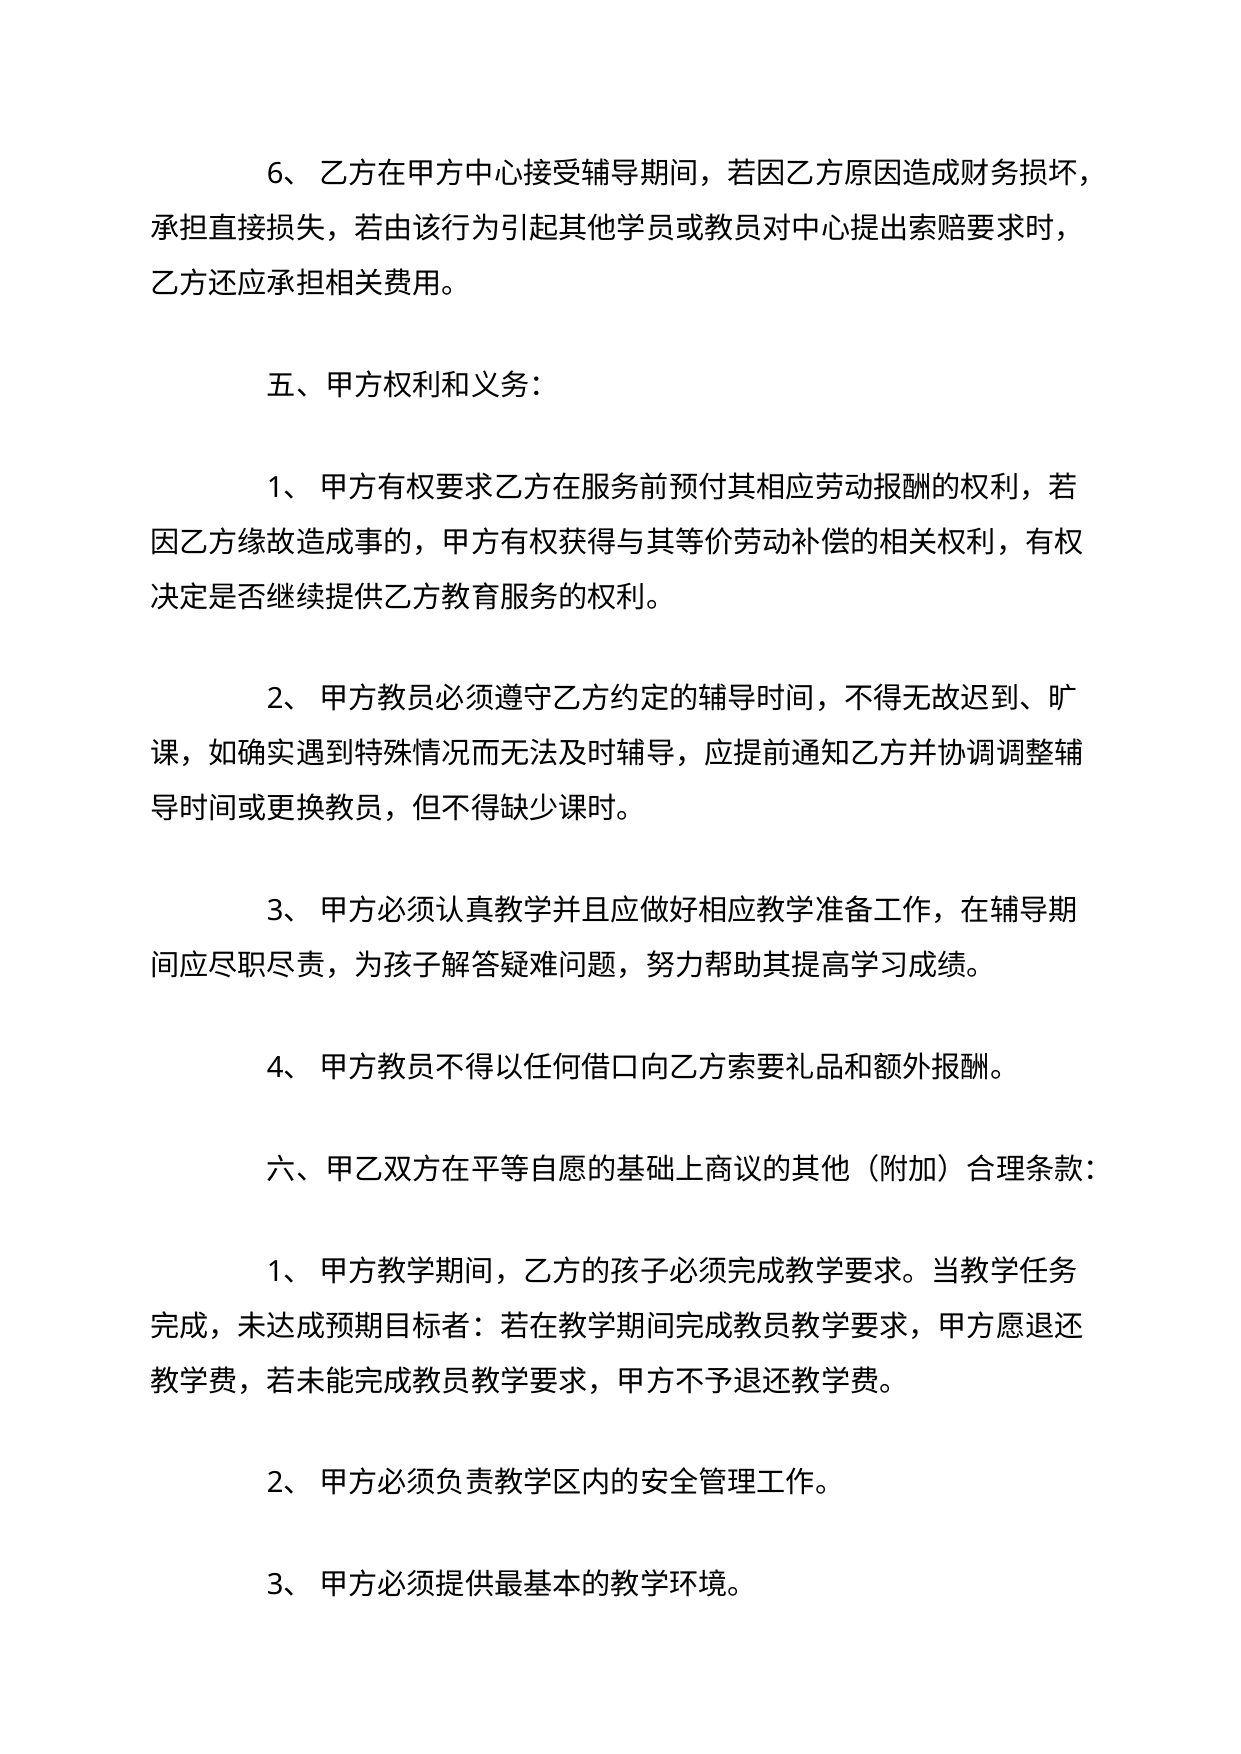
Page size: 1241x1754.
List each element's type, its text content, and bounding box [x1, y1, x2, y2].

text 六、甲乙双方在平等自愿的基础上商议的其他（附加）合理条款： [150, 1146, 1090, 1188]
text 2、 甲方必须负责教学区内的安全管理工作。 [150, 1459, 1090, 1501]
text 1、 甲方有权要求乙方在服务前预付其相应劳动报酬的权利，若因乙方缘故造成事的，甲方有权获得与其等价劳动补偿的相关权利，有权决定是否继续提供乙方教育服务的权利。 [150, 463, 1090, 616]
text 3、 甲方必须提供最基本的教学环境。 [150, 1561, 1090, 1603]
text 4、 甲方教员不得以任何借口向乙方索要礼品和额外报酬。 [150, 1043, 1090, 1086]
text 6、 乙方在甲方中心接受辅导期间，若因乙方原因造成财务损坏，承担直接损失，若由该行为引起其他学员或教员对中心提出索赔要求时，乙方还应承担相关费用。 [150, 150, 1090, 302]
text 五、甲方权利和义务： [150, 362, 1090, 404]
text 3、 甲方必须认真教学并且应做好相应教学准备工作，在辅导期间应尽职尽责，为孩子解答疑难问题，努力帮助其提高学习成绩。 [150, 887, 1090, 984]
text 1、 甲方教学期间，乙方的孩子必须完成教学要求。当教学任务完成，未达成预期目标者：若在教学期间完成教员教学要求，甲方愿退还教学费，若未能完成教员教学要求，甲方不予退还教学费。 [150, 1247, 1090, 1399]
text 2、 甲方教员必须遵守乙方约定的辅导时间，不得无故迟到、旷课，如确实遇到特殊情况而无法及时辅导，应提前通知乙方并协调调整辅导时间或更换教员，但不得缺少课时。 [150, 675, 1090, 827]
